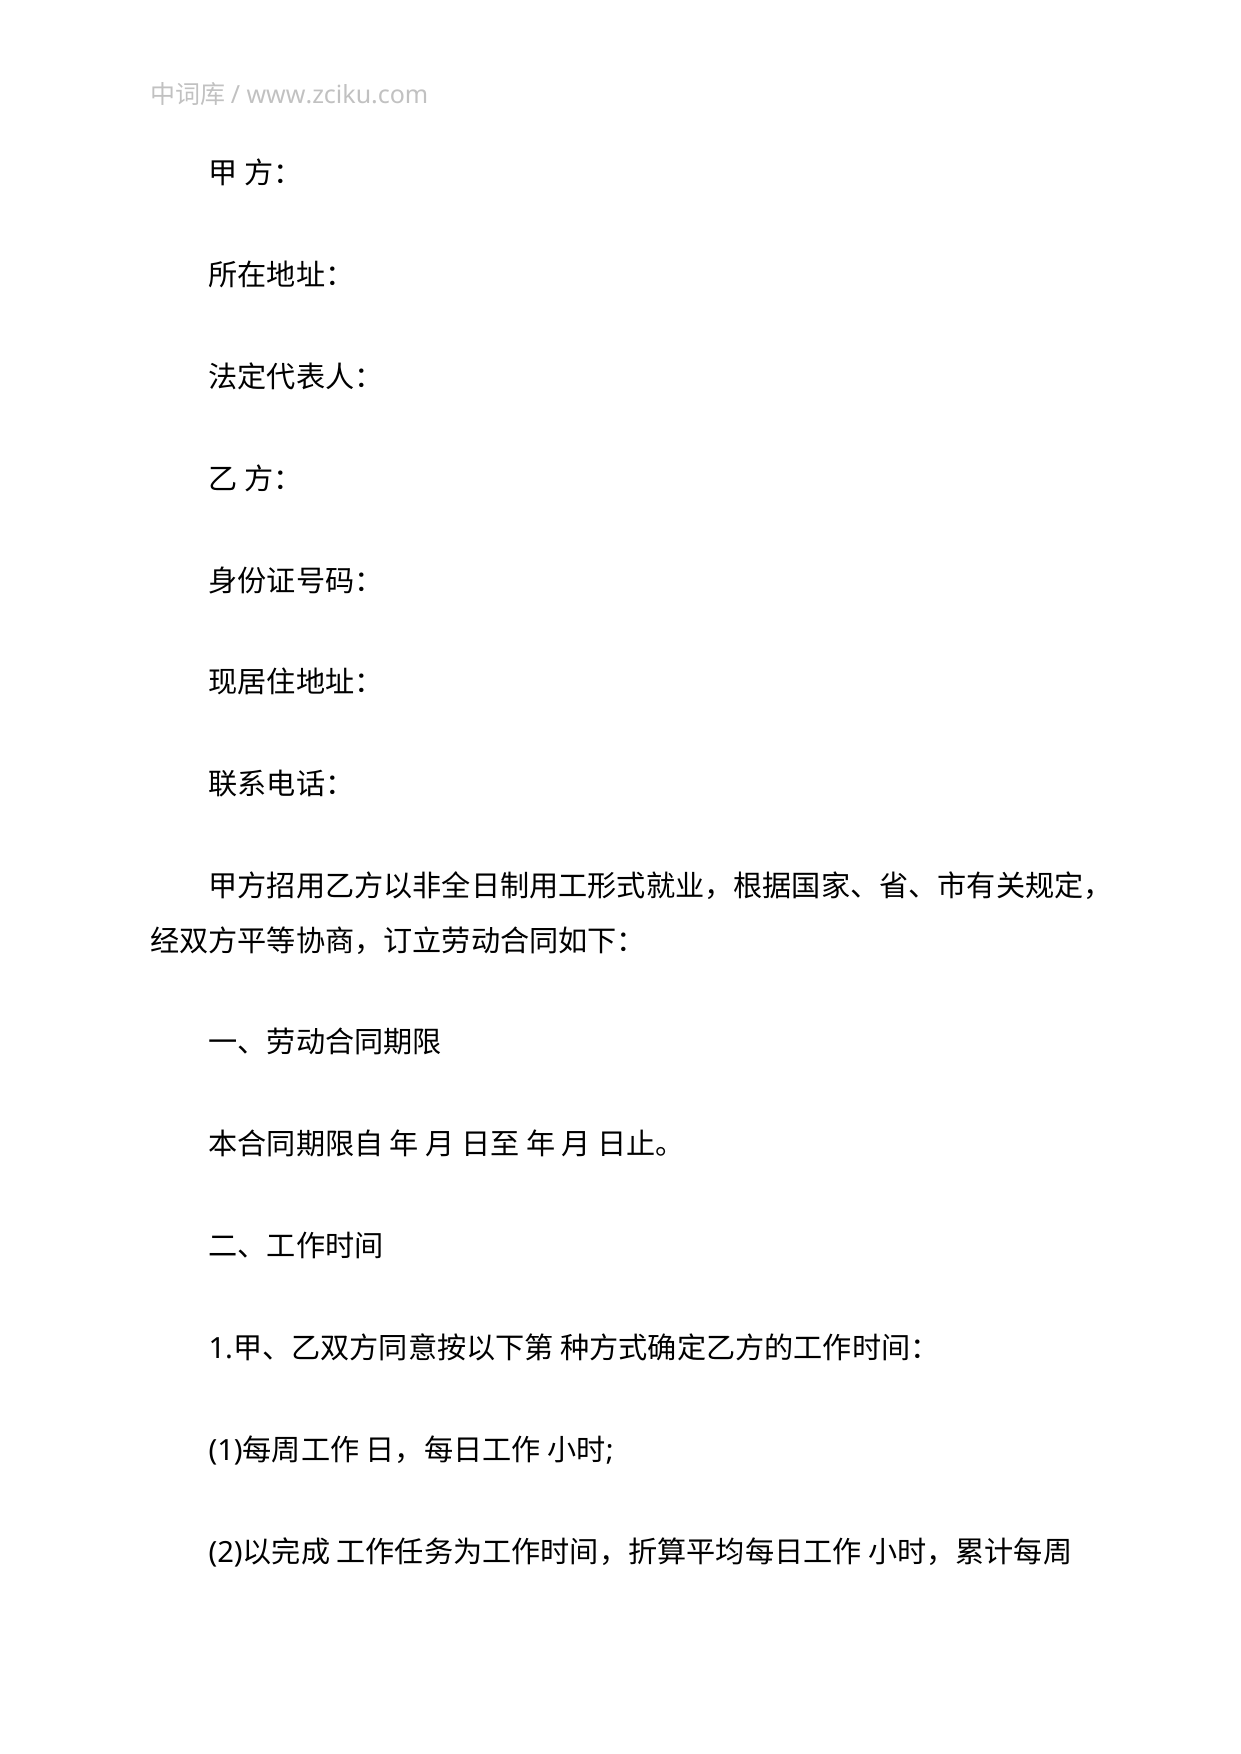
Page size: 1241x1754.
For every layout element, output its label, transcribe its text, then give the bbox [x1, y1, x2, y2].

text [150, 1528, 1090, 1571]
text 现居住地址： [150, 659, 1090, 701]
text 二、工作时间 [150, 1223, 1090, 1265]
text 1.甲、乙双方同意按以下第 种方式确定乙方的工作时间： [150, 1324, 1090, 1367]
text 所在地址： [150, 252, 1090, 294]
text 本合同期限自 年 月 日至 年 月 日止。 [150, 1121, 1090, 1163]
text 甲方招用乙方以非全日制用工形式就业，根据国家、省、市有关规定，经双方平等协商，订立劳动合同如下： [150, 862, 1090, 959]
text (1)每周工作 日，每日工作 小时; [150, 1426, 1090, 1469]
text 甲 方： [150, 150, 1090, 192]
text 一、劳动合同期限 [150, 1019, 1090, 1061]
text 身份证号码： [150, 557, 1090, 599]
text 乙 方： [150, 455, 1090, 498]
text 联系电话： [150, 761, 1090, 803]
text 法定代表人： [150, 353, 1090, 396]
